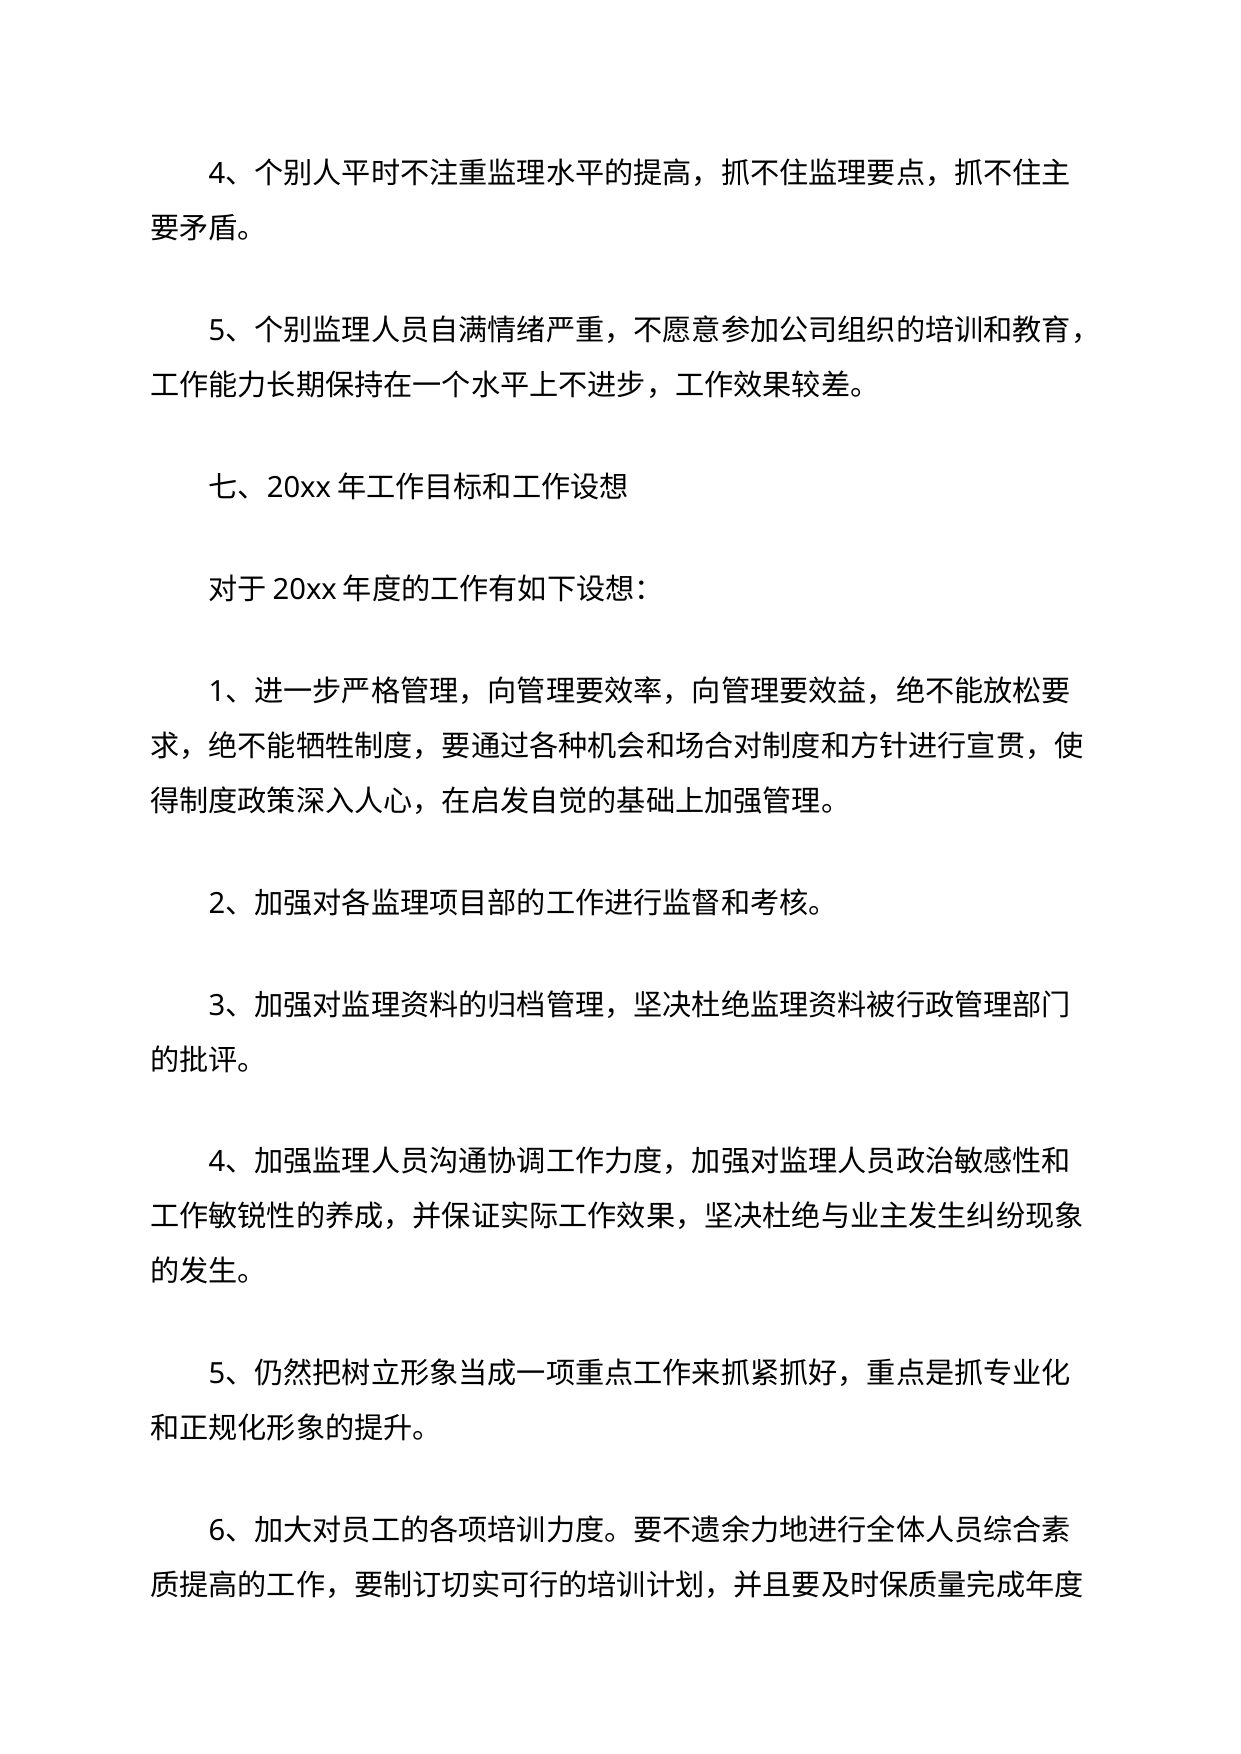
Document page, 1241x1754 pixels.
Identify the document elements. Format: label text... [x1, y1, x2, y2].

text 5、个别监理人员自满情绪严重，不愿意参加公司组织的培训和教育，工作能力长期保持在一个水平上不进步，工作效果较差。 [150, 307, 1090, 404]
text 2、加强对各监理项目部的工作进行监督和考核。 [150, 879, 1090, 922]
text 七、20xx年工作目标和工作设想 [150, 463, 1090, 506]
text 1、进一步严格管理，向管理要效率，向管理要效益，绝不能放松要求，绝不能牺牲制度，要通过各种机会和场合对制度和方针进行宣贯，使得制度政策深入人心，在启发自觉的基础上加强管理。 [150, 667, 1090, 820]
text 4、加强监理人员沟通协调工作力度，加强对监理人员政治敏感性和工作敏锐性的养成，并保证实际工作效果，坚决杜绝与业主发生纠纷现象的发生。 [150, 1138, 1090, 1290]
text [150, 1506, 1090, 1604]
text 5、仍然把树立形象当成一项重点工作来抓紧抓好，重点是抓专业化和正规化形象的提升。 [150, 1349, 1090, 1447]
text 对于20xx年度的工作有如下设想： [150, 566, 1090, 608]
text 3、加强对监理资料的归档管理，坚决杜绝监理资料被行政管理部门的批评。 [150, 981, 1090, 1078]
text 4、个别人平时不注重监理水平的提高，抓不住监理要点，抓不住主要矛盾。 [150, 150, 1090, 247]
